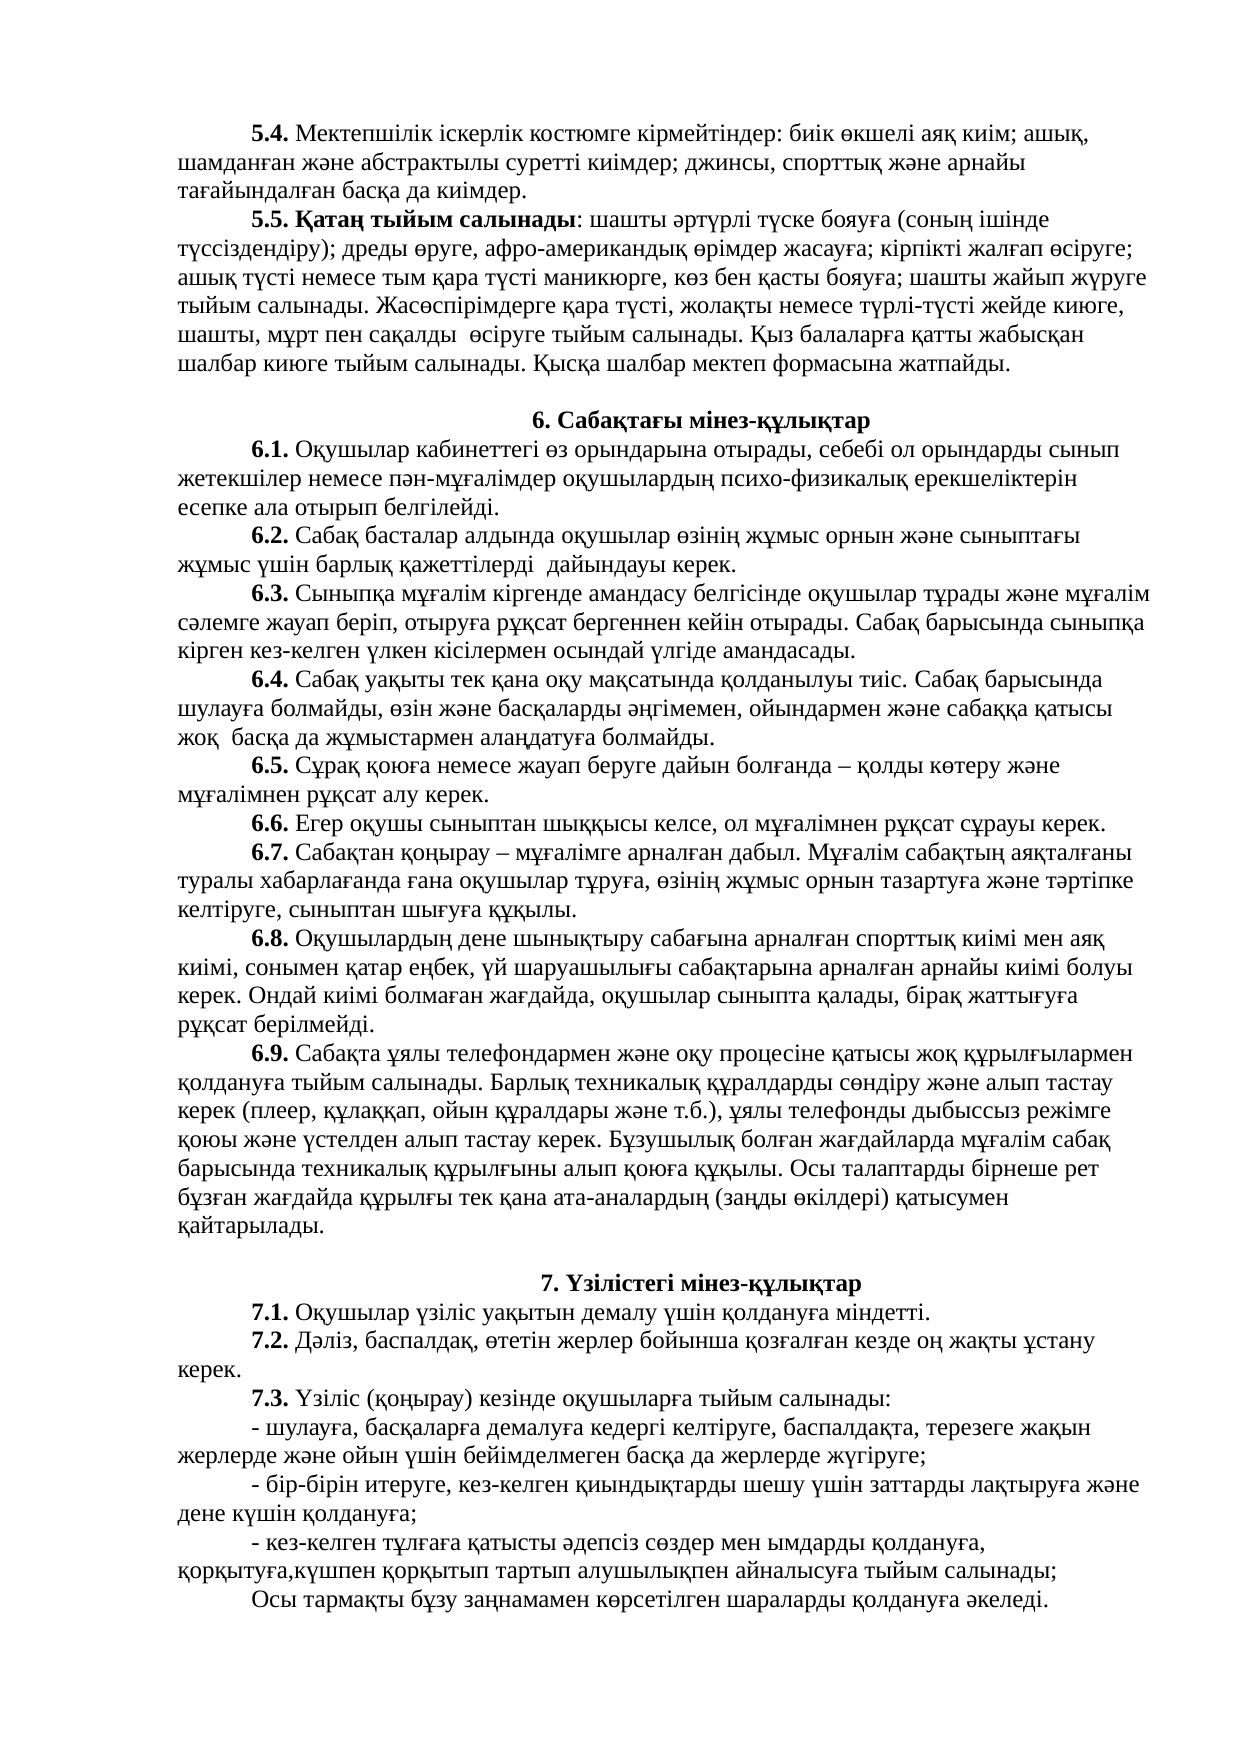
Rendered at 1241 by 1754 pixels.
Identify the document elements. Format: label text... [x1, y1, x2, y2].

text 5.4. Мектепшілік іскерлік костюмге кірмейтіндер: биік өкшелі аяқ киім; ашық, шамданған және абстрактылы суретті киімдер; джинсы, спорттық және арнайы тағайындалған басқа да киімдер. [177, 118, 1152, 204]
text - шулауға, басқаларға демалуға кедергі келтіруге, баспалдақта, терезеге жақын жерлерде және ойын үшін бейімделмеген басқа да жерлерде жүгіруге; [177, 1412, 1152, 1469]
text 6.5. Сұрақ қоюға немесе жауап беруге дайын болғанда – қолды көтеру және мұғалімнен рұқсат алу керек. [177, 751, 1152, 808]
text 6.2. Сабақ басталар алдында оқушылар өзінің жұмыс орнын және сыныптағы жұмыс үшін барлық қажеттілерді дайындауы керек. [177, 521, 1152, 578]
text 6.7. Сабақтан қоңырау – мұғалімге арналған дабыл. Мұғалім сабақтың аяқталғаны туралы хабарлағанда ғана оқушылар тұруға, өзінің жұмыс орнын тазартуға және тәртіпке келтіруге, сыныптан шығуға құқылы. [177, 837, 1152, 923]
text 7.2. Дәліз, баспалдақ, өтетін жерлер бойынша қозғалған кезде оң жақты ұстану керек. [177, 1326, 1152, 1383]
text 6.1. Оқушылар кабинеттегі өз орындарына отырады, себебі ол орындарды сынып жетекшілер немесе пән-мұғалімдер оқушылардың психо-физикалық ерекшеліктерін есепке ала отырып белгілейді. [177, 434, 1152, 521]
text 6.4. Сабақ уақыты тек қана оқу мақсатында қолданылуы тиіс. Сабақ барысында шулауға болмайды, өзін және басқаларды әңгімемен, ойындармен және сабаққа қатысы жоқ басқа да жұмыстармен алаңдатуға болмайды. [177, 664, 1152, 751]
text 6. Сабақтағы мінез-құлықтар [177, 406, 1152, 434]
text 7. Үзілістегі мінез-құлықтар [177, 1268, 1152, 1297]
text 6.6. Егер оқушы сыныптан шыққысы келсе, ол мұғалімнен рұқсат сұрауы керек. [177, 808, 1152, 837]
text - кез-келген тұлғаға қатысты әдепсіз сөздер мен ымдарды қолдануға, қорқытуға,күшпен қорқытып тартып алушылықпен айналысуға тыйым салынады; [177, 1527, 1152, 1584]
text Осы тармақты бұзу заңнамамен көрсетілген шараларды қолдануға әкеледі. [177, 1584, 1152, 1613]
text 5.5. Қатаң тыйым салынады: шашты әртүрлі түске бояуға (соның ішінде түссіздендіру); дреды өруге, афро-американдық өрімдер жасауға; кірпікті жалғап өсіруге; ашық түсті немесе тым қара түсті маникюрге, көз бен қасты бояуға; шашты жайып жүруге тыйым салынады. Жасөспірімдерге қара түсті, жолақты немесе түрлі-түсті жейде киюге, шашты, мұрт пен сақалды өсіруге тыйым салынады. Қыз балаларға қатты жабысқан шалбар киюге тыйым салынады. Қысқа шалбар мектеп формасына жатпайды. [177, 204, 1152, 377]
text 6.3. Сыныпқа мұғалім кіргенде амандасу белгісінде оқушылар тұрады және мұғалім сәлемге жауап беріп, отыруға рұқсат бергеннен кейін отырады. Сабақ барысында сыныпқа кірген кез-келген үлкен кісілермен осындай үлгіде амандасады. [177, 578, 1152, 664]
text - бір-бірін итеруге, кез-келген қиындықтарды шешу үшін заттарды лақтыруға және дене күшін қолдануға; [177, 1469, 1152, 1527]
text 7.1. Оқушылар үзіліс уақытын демалу үшін қолдануға міндетті. [177, 1297, 1152, 1326]
text 6.9. Сабақта ұялы телефондармен және оқу процесіне қатысы жоқ құрылғылармен қолдануға тыйым салынады. Барлық техникалық құралдарды сөндіру және алып тастау керек (плеер, құлаққап, ойын құралдары және т.б.), ұялы телефонды дыбыссыз режімге қоюы және үстелден алып тастау керек. Бұзушылық болған жағдайларда мұғалім сабақ барысында техникалық құрылғыны алып қоюға құқылы. Осы талаптарды бірнеше рет бұзған жағдайда құрылғы тек қана ата-аналардың (заңды өкілдері) қатысумен қайтарылады. [177, 1038, 1152, 1239]
text 6.8. Оқушылардың дене шынықтыру сабағына арналған спорттық киімі мен аяқ киімі, сонымен қатар еңбек, үй шаруашылығы сабақтарына арналған арнайы киімі болуы керек. Ондай киімі болмаған жағдайда, оқушылар сыныпта қалады, бірақ жаттығуға рұқсат берілмейді. [177, 923, 1152, 1038]
text 7.3. Үзіліс (қоңырау) кезінде оқушыларға тыйым салынады: [177, 1383, 1152, 1412]
